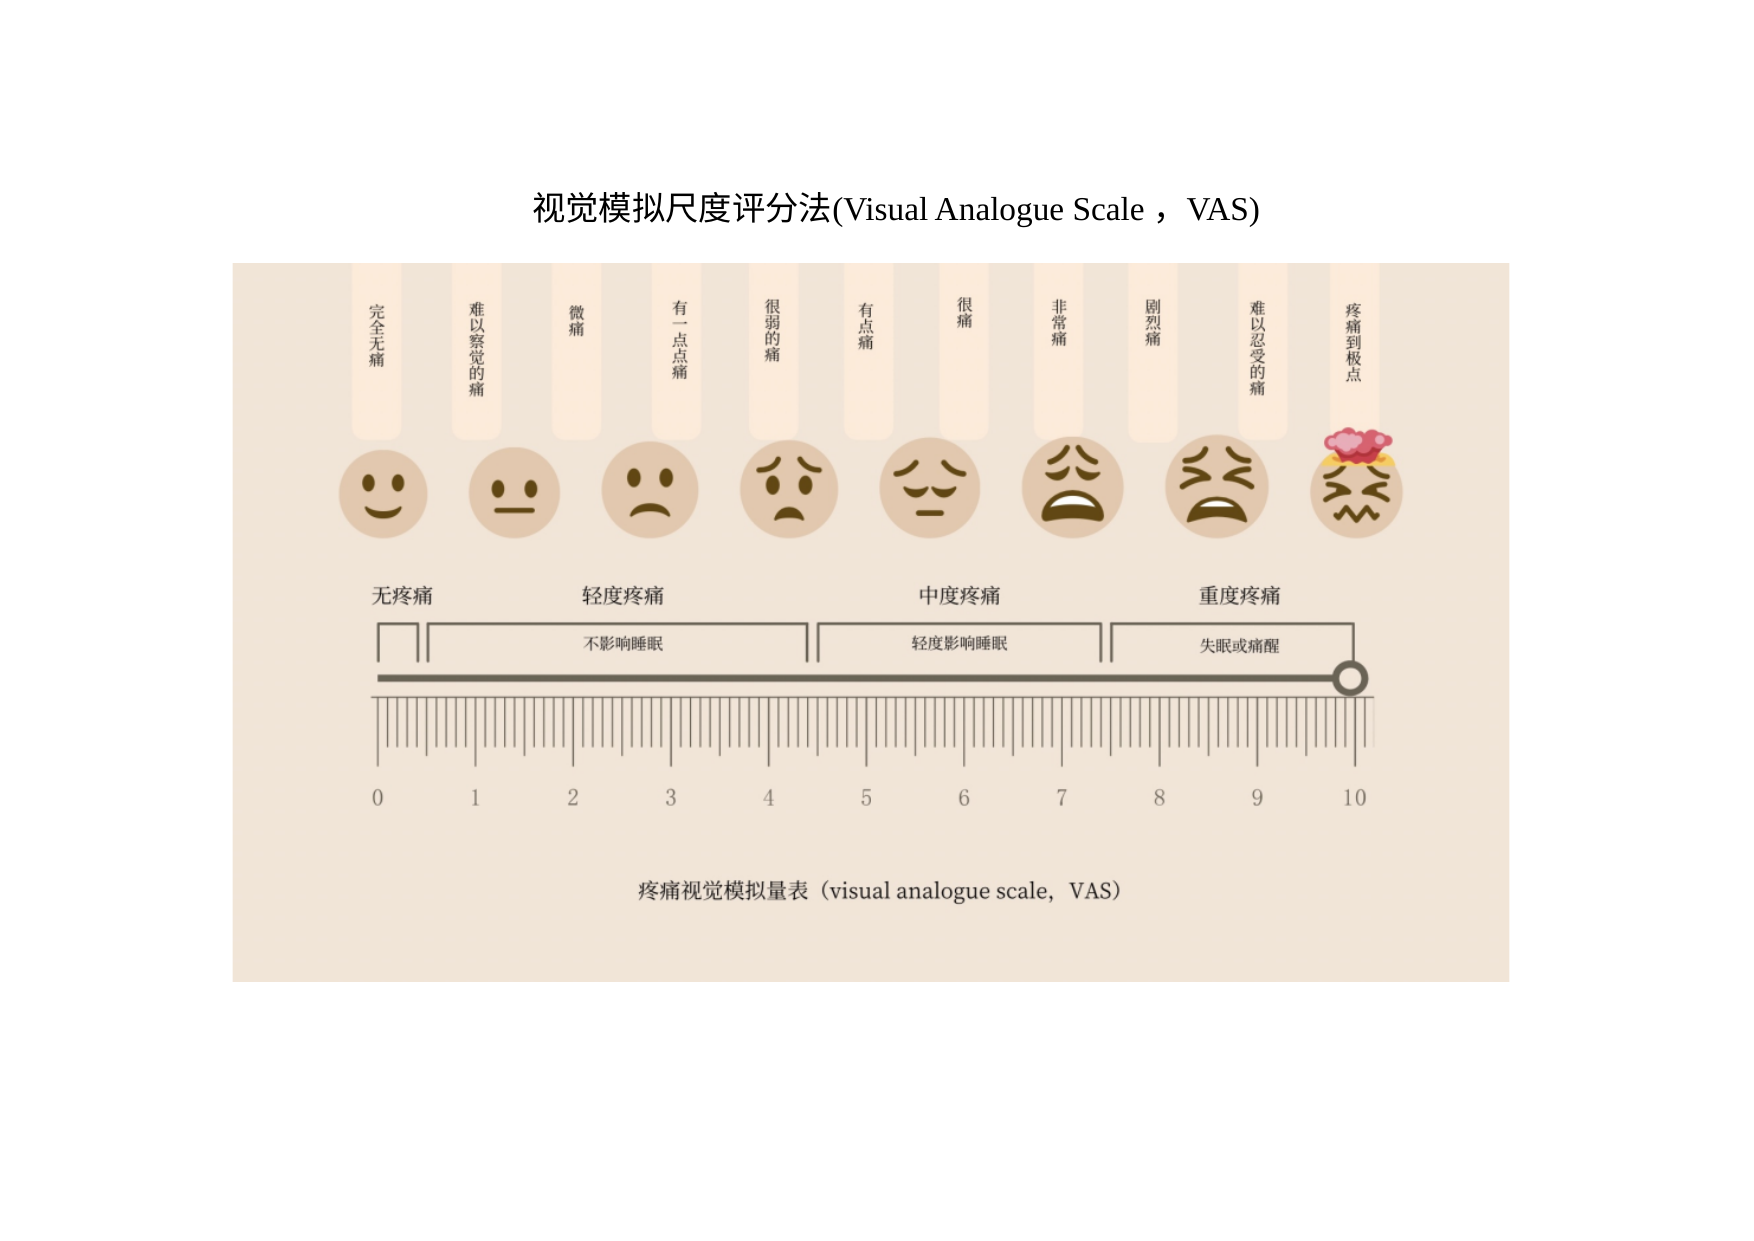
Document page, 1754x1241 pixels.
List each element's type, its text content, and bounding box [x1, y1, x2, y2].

text 视觉模拟尺度评分法(Visual Analogue Scale ，VAS) [207, 172, 1535, 239]
picture [232, 263, 1510, 982]
